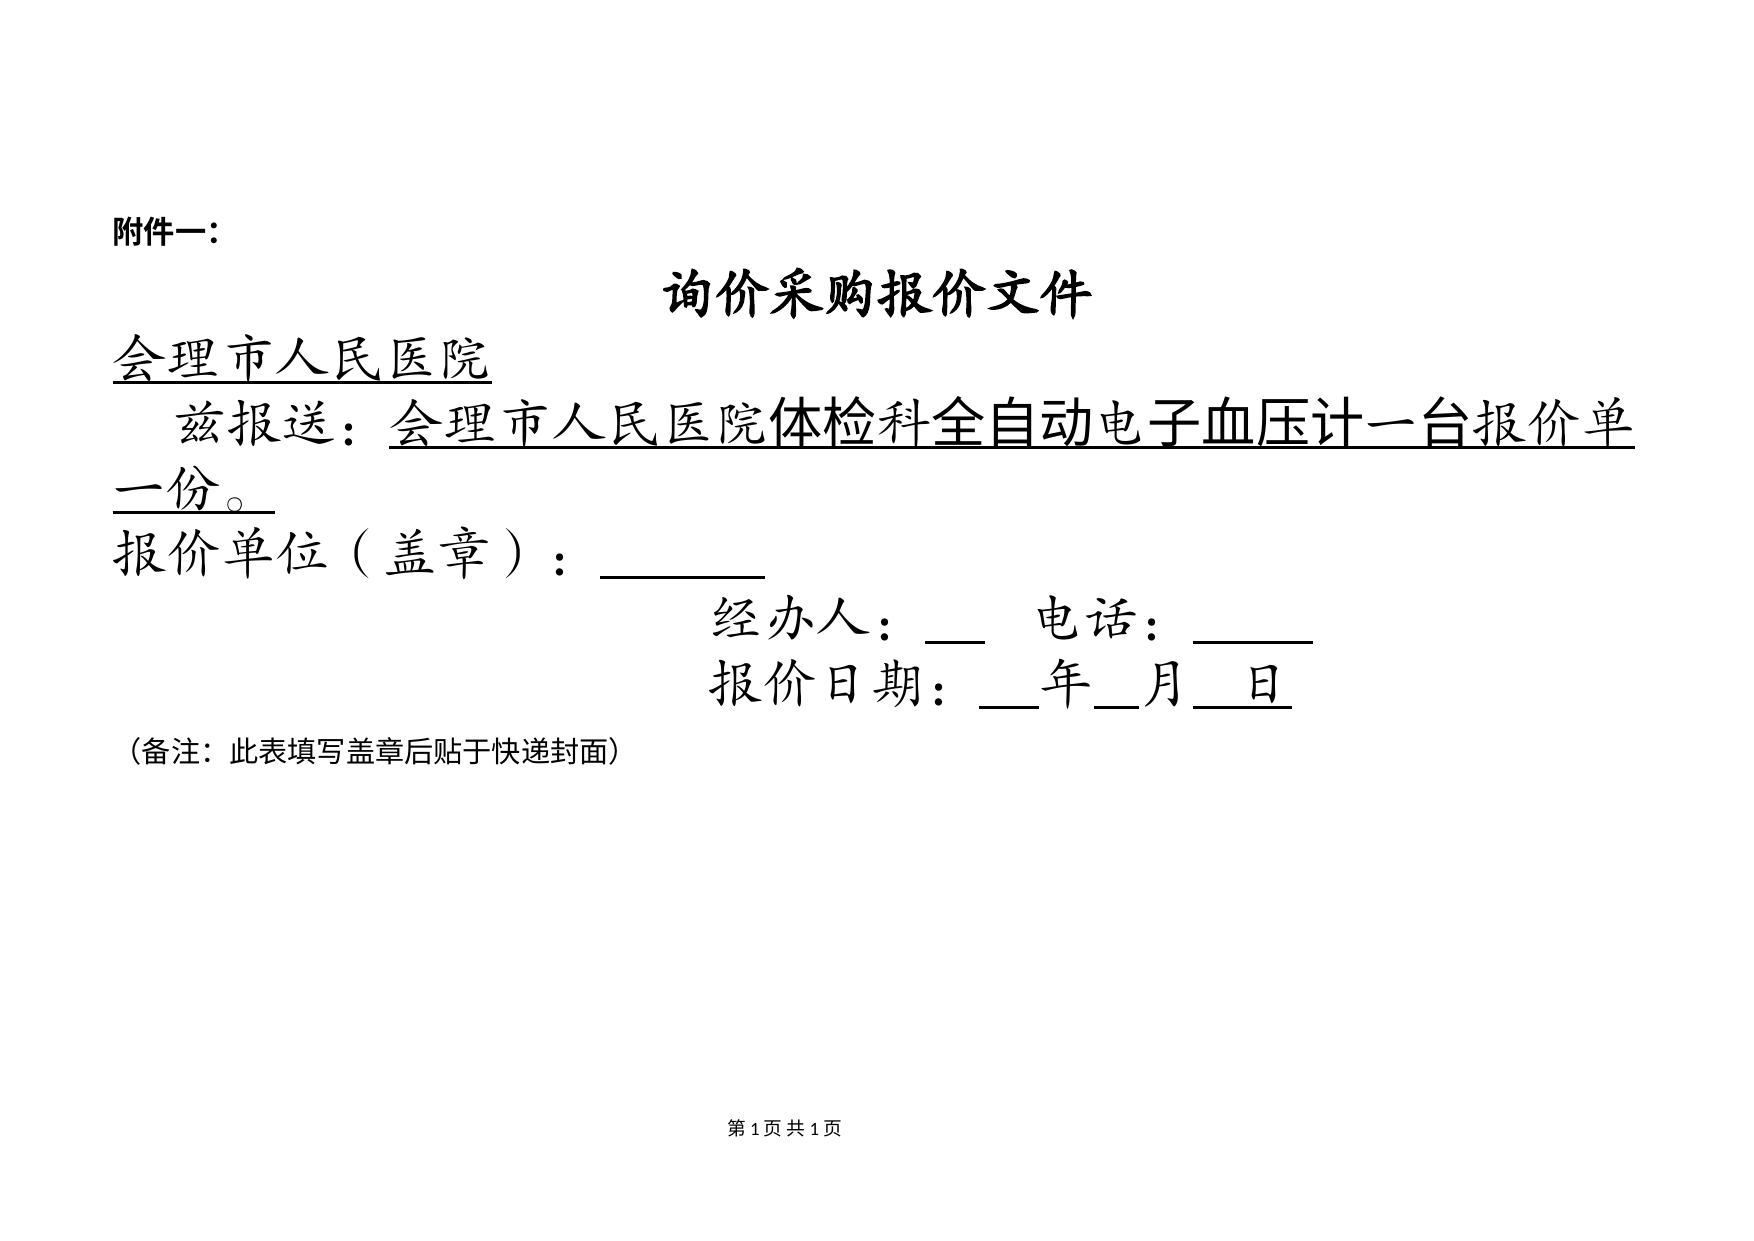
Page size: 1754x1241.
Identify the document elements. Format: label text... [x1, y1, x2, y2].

text 报价单位（盖章）： [112, 523, 1641, 588]
text （备注：此表填写盖章后贴于快递封面） [112, 718, 1641, 783]
text 经办人： 电话： [112, 588, 1641, 653]
text 会理市人民医院 [112, 328, 1641, 393]
text 兹报送：会理市人民医院体检科全自动电子血压计一台报价单一份。 [112, 393, 1641, 523]
text 报价日期： 年 月 日 [112, 653, 1641, 718]
text 询价采购报价文件 [112, 263, 1641, 328]
text 附件一： [112, 198, 1641, 263]
